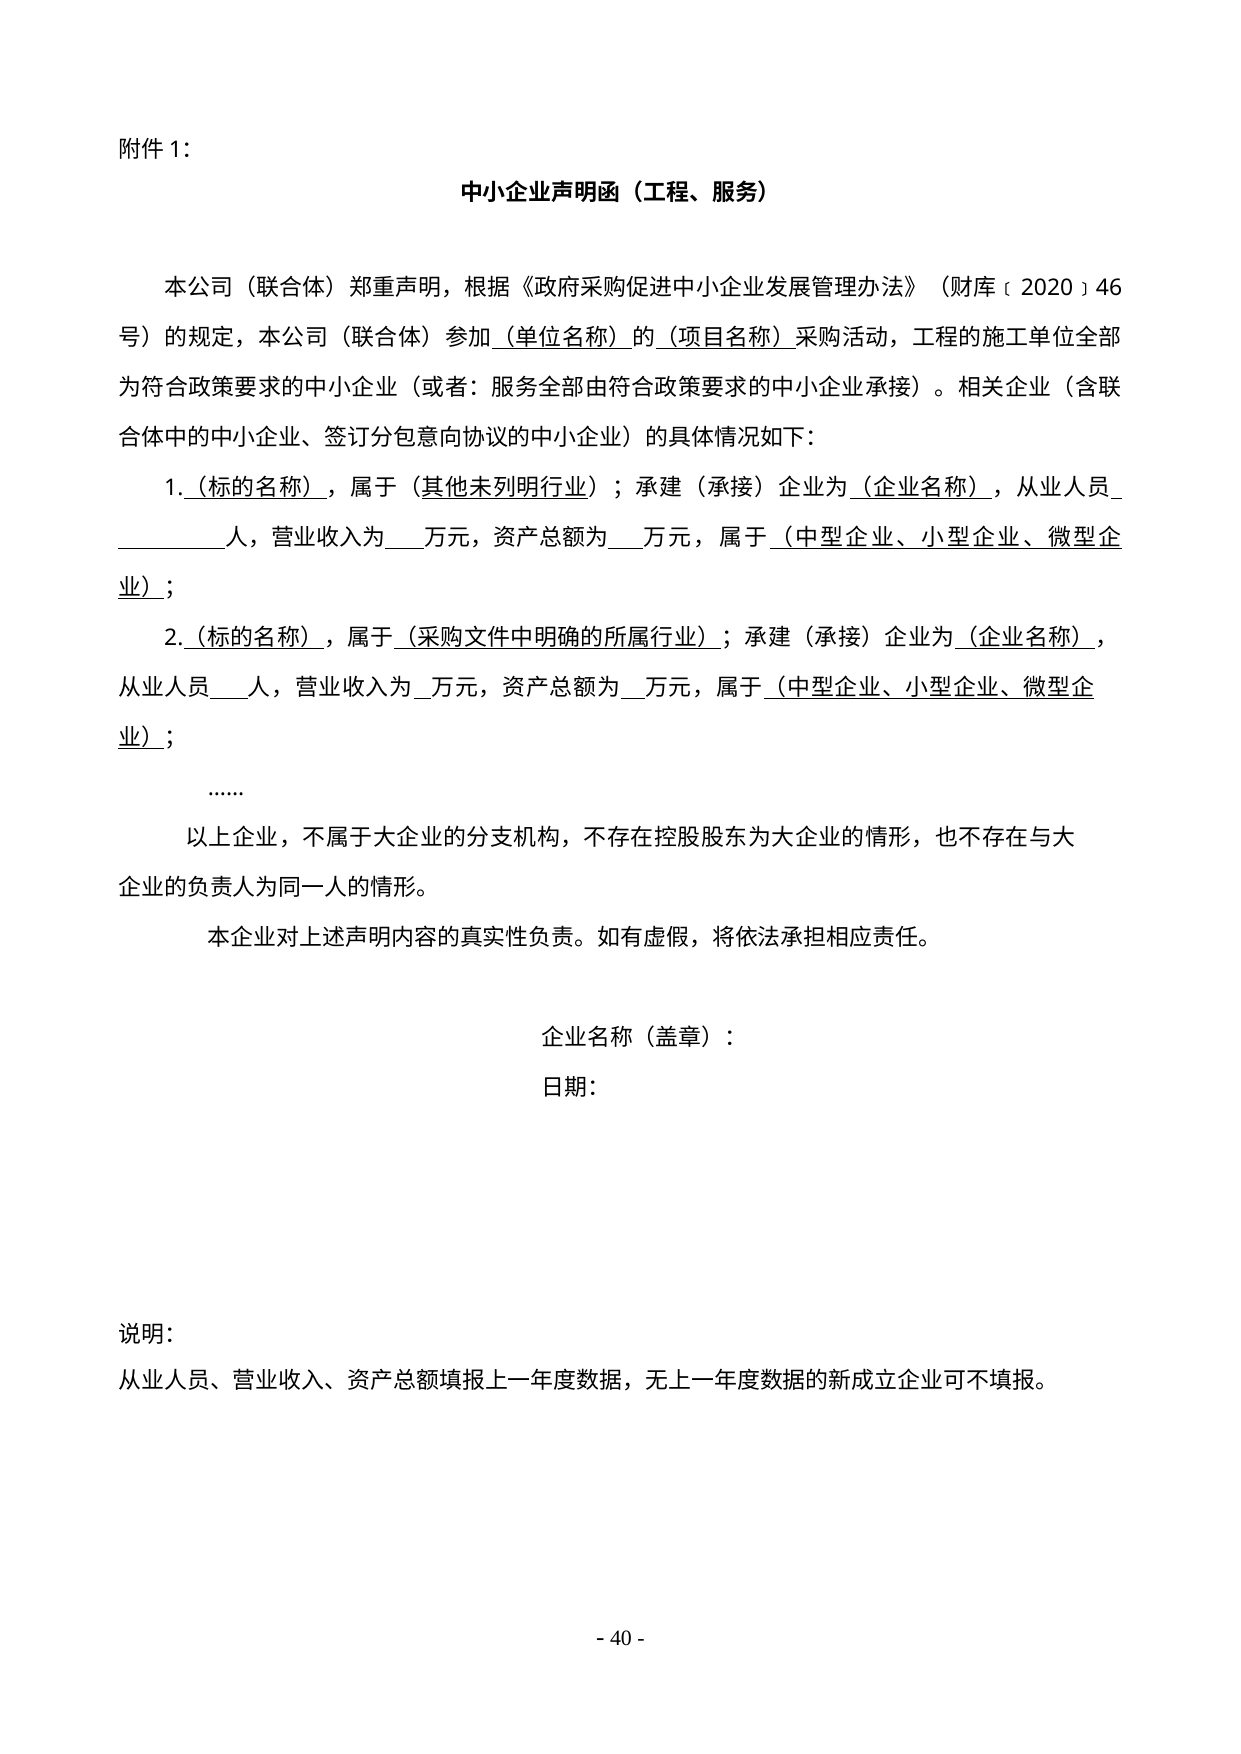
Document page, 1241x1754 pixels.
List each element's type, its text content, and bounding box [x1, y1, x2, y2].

text 中小企业声明函（工程、服务） [118, 164, 1122, 210]
text 说明： [118, 1306, 1122, 1351]
text 本公司（联合体）郑重声明，根据《政府采购促进中小企业发展管理办法》（财库﹝2020﹞46号）的规定，本公司（联合体）参加（单位名称）的（项目名称）采购活动，工程的施工单位全部为符合政策要求的中小企业（或者：服务全部由符合政策要求的中小企业承接）。相关企业（含联合体中的中小企业、签订分包意向协议的中小企业）的具体情况如下： [118, 256, 1122, 456]
list 2.（标的名称），属于（采购文件中明确的所属行业）；承建（承接）企业为（企业名称），从业人员 人，营业收入为 万元，资产总额为 万元，属于（中型企业、小型企业、微型企业）； [118, 606, 1095, 756]
text 以上企业，不属于大企业的分支机构，不存在控股股东为大企业的情形，也不存在与大企业的负责人为同一人的情形。 [118, 806, 1079, 906]
text 本企业对上述声明内容的真实性负责。如有虚假，将依法承担相应责任。 [118, 906, 1083, 956]
list 1.（标的名称），属于（其他未列明行业）；承建（承接）企业为（企业名称），从业人员 人，营业收入为 万元，资产总额为 万元，属于（中型企业、小型企业、微型企业）； [118, 456, 1122, 606]
text 企业名称（盖章）： [541, 1006, 896, 1056]
text 日期： [541, 1056, 896, 1106]
text 附件1： [118, 118, 1122, 164]
text 从业人员、营业收入、资产总额填报上一年度数据，无上一年度数据的新成立企业可不填报。 [118, 1351, 1122, 1397]
text …… [208, 756, 1122, 806]
